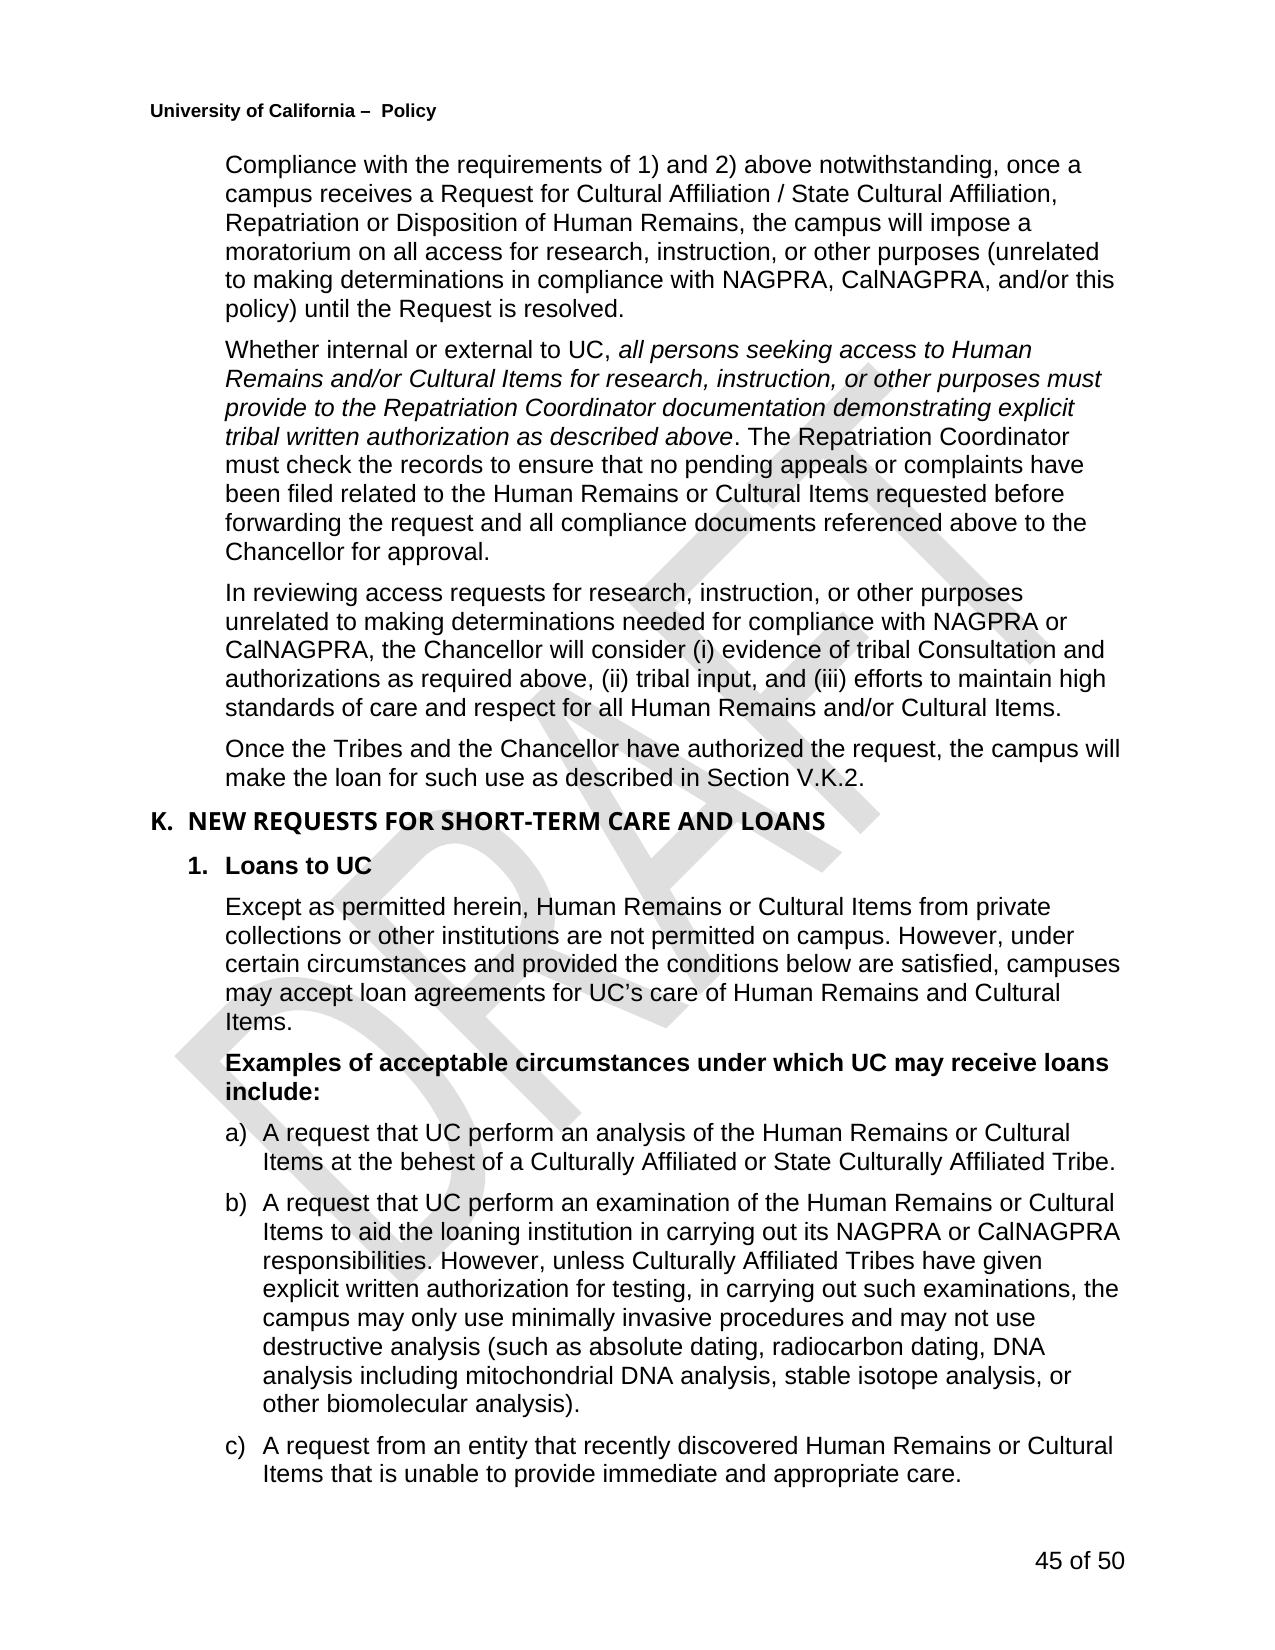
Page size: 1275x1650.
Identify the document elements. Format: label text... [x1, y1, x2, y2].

subtitle New Requests for Short-Term Care and Loans [150, 804, 1125, 838]
list Compliance with the requirements of 1) and 2) above notwithstanding, once a campus receives a Request for Cultural Affiliation / State Cultural Affiliation, Repatriation or Disposition of Human Remains, the campus will impose a moratorium on all access for research, instruction, or other purposes (unrelated to making determinations in compliance with NAGPRA, CalNAGPRA, and/or this policy) until the Request is resolved. [225, 150, 1125, 323]
list Except as permitted herein, Human Remains or Cultural Items from private collections or other institutions are not permitted on campus. However, under certain circumstances and provided the conditions below are satisfied, campuses may accept loan agreements for UC’s care of Human Remains and Cultural Items. [225, 892, 1125, 1036]
subtitle Loans to UC [187, 851, 1125, 879]
list Whether internal or external to UC, all persons seeking access to Human Remains and/or Cultural Items for research, instruction, or other purposes must provide to the Repatriation Coordinator documentation demonstrating explicit tribal written authorization as described above. The Repatriation Coordinator must check the records to ensure that no pending appeals or complaints have been filed related to the Human Remains or Cultural Items requested before forwarding the request and all compliance documents referenced above to the Chancellor for approval. [225, 335, 1125, 565]
list Examples of acceptable circumstances under which UC may receive loans include: [225, 1048, 1125, 1106]
list Once the Tribes and the Chancellor have authorized the request, the campus will make the loan for such use as described in Section V.K.2. [225, 734, 1125, 792]
list In reviewing access requests for research, instruction, or other purposes unrelated to making determinations needed for compliance with NAGPRA or CalNAGPRA, the Chancellor will consider (i) evidence of tribal Consultation and authorizations as required above, (ii) tribal input, and (iii) efforts to maintain high standards of care and respect for all Human Remains and/or Cultural Items. [225, 578, 1125, 722]
list A request that UC perform an analysis of the Human Remains or Cultural Items at the behest of a Culturally Affiliated or State Culturally Affiliated Tribe. [225, 1118, 1125, 1176]
list A request from an entity that recently discovered Human Remains or Cultural Items that is unable to provide immediate and appropriate care. [225, 1431, 1125, 1488]
list A request that UC perform an examination of the Human Remains or Cultural Items to aid the loaning institution in carrying out its NAGPRA or CalNAGPRA responsibilities. However, unless Culturally Affiliated Tribes have given explicit written authorization for testing, in carrying out such examinations, the campus may only use minimally invasive procedures and may not use destructive analysis (such as absolute dating, radiocarbon dating, DNA analysis including mitochondrial DNA analysis, stable isotope analysis, or other biomolecular analysis). [225, 1188, 1125, 1418]
